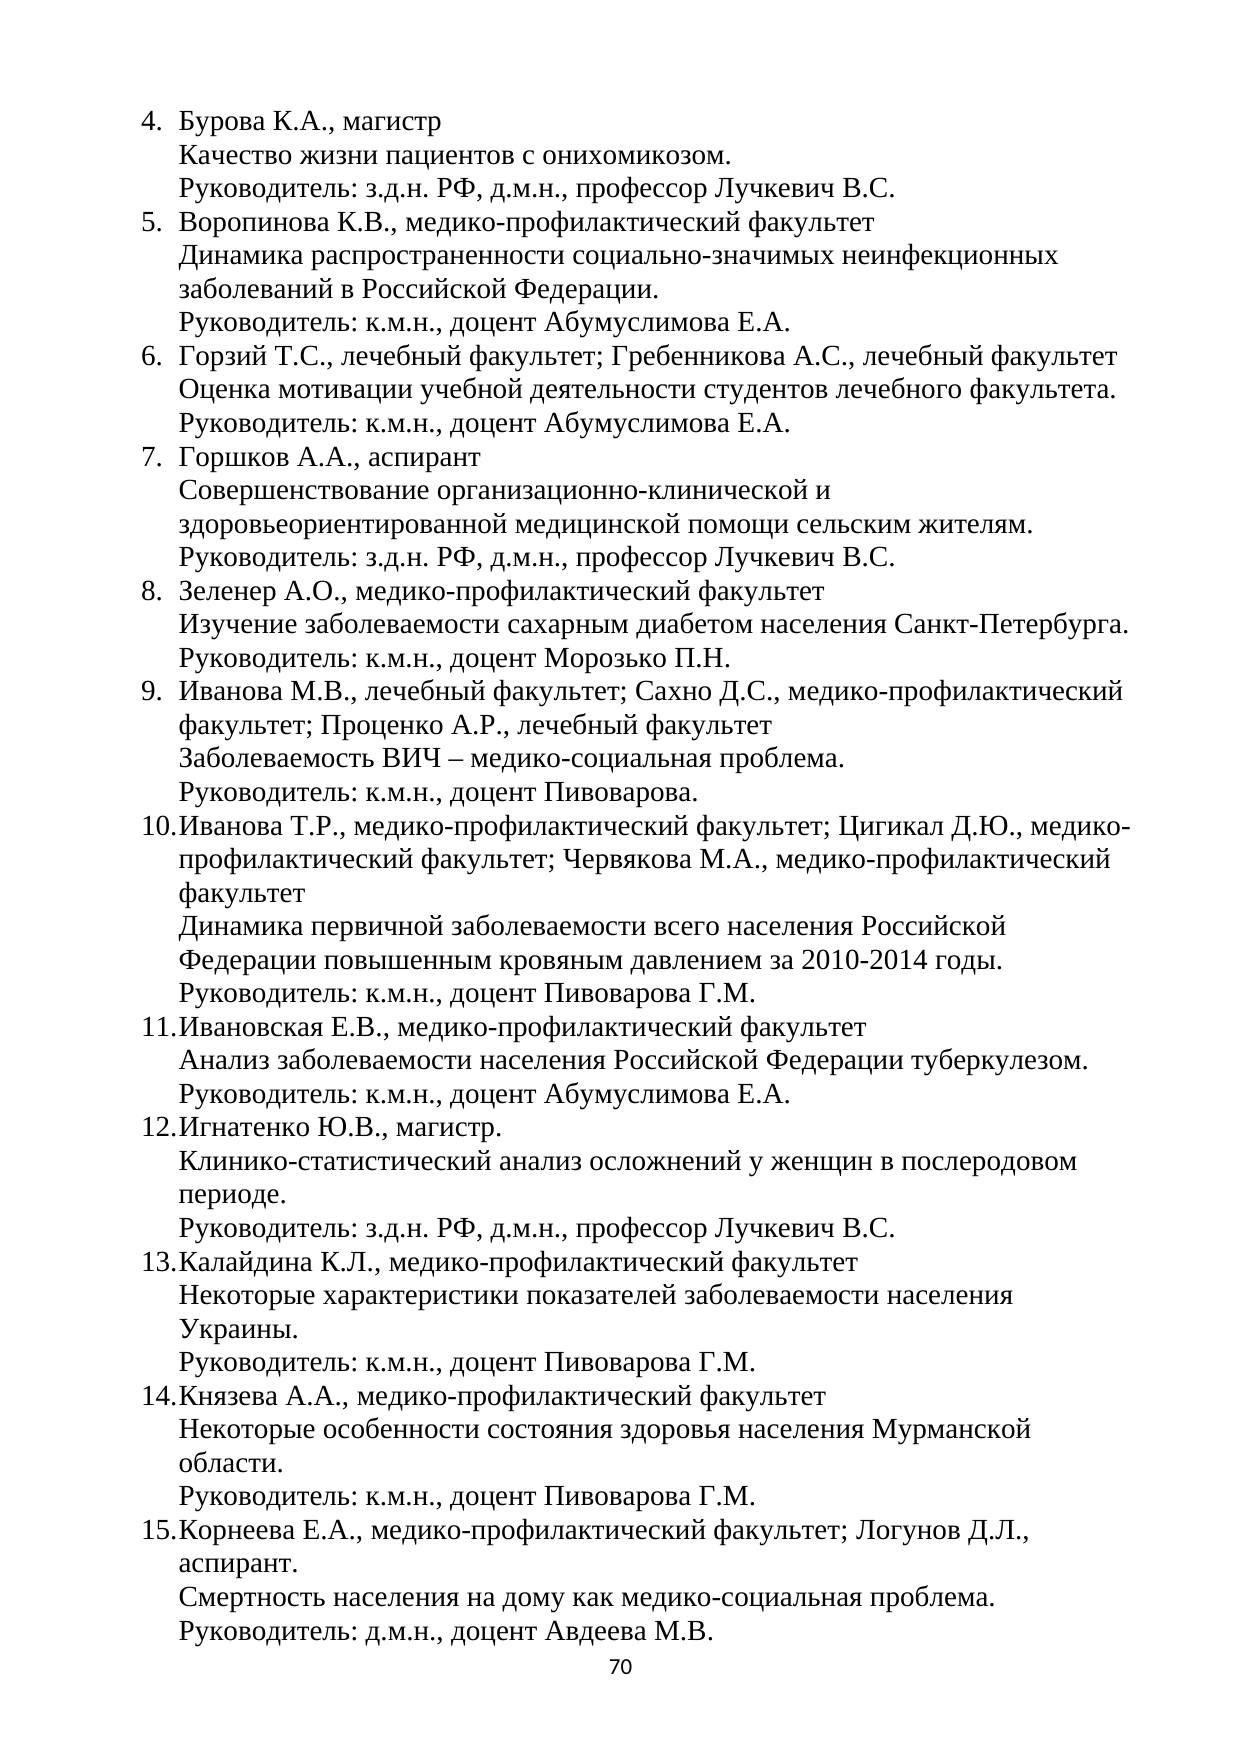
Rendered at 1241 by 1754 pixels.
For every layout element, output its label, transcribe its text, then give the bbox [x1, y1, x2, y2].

list Калайдина К.Л., медико-профилактический факультет Некоторые характеристики показателей заболеваемости населения Украины. Руководитель: к.м.н., доцент Пивоварова Г.М. [141, 1244, 1137, 1378]
list Князева А.А., медико-профилактический факультет Некоторые особенности состояния здоровья населения Мурманской области. Руководитель: к.м.н., доцент Пивоварова Г.М. [141, 1378, 1137, 1512]
list Горзий Т.С., лечебный факультет; Гребенникова А.С., лечебный факультет Оценка мотивации учебной деятельности студентов лечебного факультета. Руководитель: к.м.н., доцент Абумуслимова Е.А. [141, 338, 1137, 439]
list Иванова М.В., лечебный факультет; Сахно Д.С., медико-профилактический факультет; Проценко А.Р., лечебный факультет Заболеваемость ВИЧ – медико-социальная проблема. Руководитель: к.м.н., доцент Пивоварова. [141, 673, 1137, 808]
list Игнатенко Ю.В., магистр. Клинико-статистический анализ осложнений у женщин в послеродовом периоде. Руководитель: з.д.н. РФ, д.м.н., профессор Лучкевич В.С. [141, 1109, 1137, 1244]
list Корнеева Е.А., медико-профилактический факультет; Логунов Д.Л., аспирант. Смертность населения на дому как медико-социальная проблема. Руководитель: д.м.н., доцент Авдеева М.В. [141, 1512, 1137, 1646]
list Иванова Т.Р., медико-профилактический факультет; Цигикал Д.Ю., медико-профилактический факультет; Червякова М.А., медико-профилактический факультет Динамика первичной заболеваемости всего населения Российской Федерации повышенным кровяным давлением за 2010-2014 годы. Руководитель: к.м.н., доцент Пивоварова Г.М. [141, 808, 1137, 1009]
list Горшков А.А., аспирант Совершенствование организационно-клинической и здоровьеориентированной медицинской помощи сельским жителям. Руководитель: з.д.н. РФ, д.м.н., профессор Лучкевич В.С. [141, 439, 1137, 573]
list Ивановская Е.В., медико-профилактический факультет Анализ заболеваемости населения Российской Федерации туберкулезом. Руководитель: к.м.н., доцент Абумуслимова Е.А. [141, 1009, 1137, 1109]
list Бурова К.А., магистр Качество жизни пациентов с онихомикозом. Руководитель: з.д.н. РФ, д.м.н., профессор Лучкевич В.С. [141, 103, 1137, 204]
list Воропинова К.В., медико-профилактический факультет Динамика распространенности социально-значимых неинфекционных заболеваний в Российской Федерации. Руководитель: к.м.н., доцент Абумуслимова Е.А. [141, 204, 1137, 338]
list Зеленер А.О., медико-профилактический факультет Изучение заболеваемости сахарным диабетом населения Санкт-Петербурга. Руководитель: к.м.н., доцент Морозько П.Н. [141, 573, 1137, 673]
